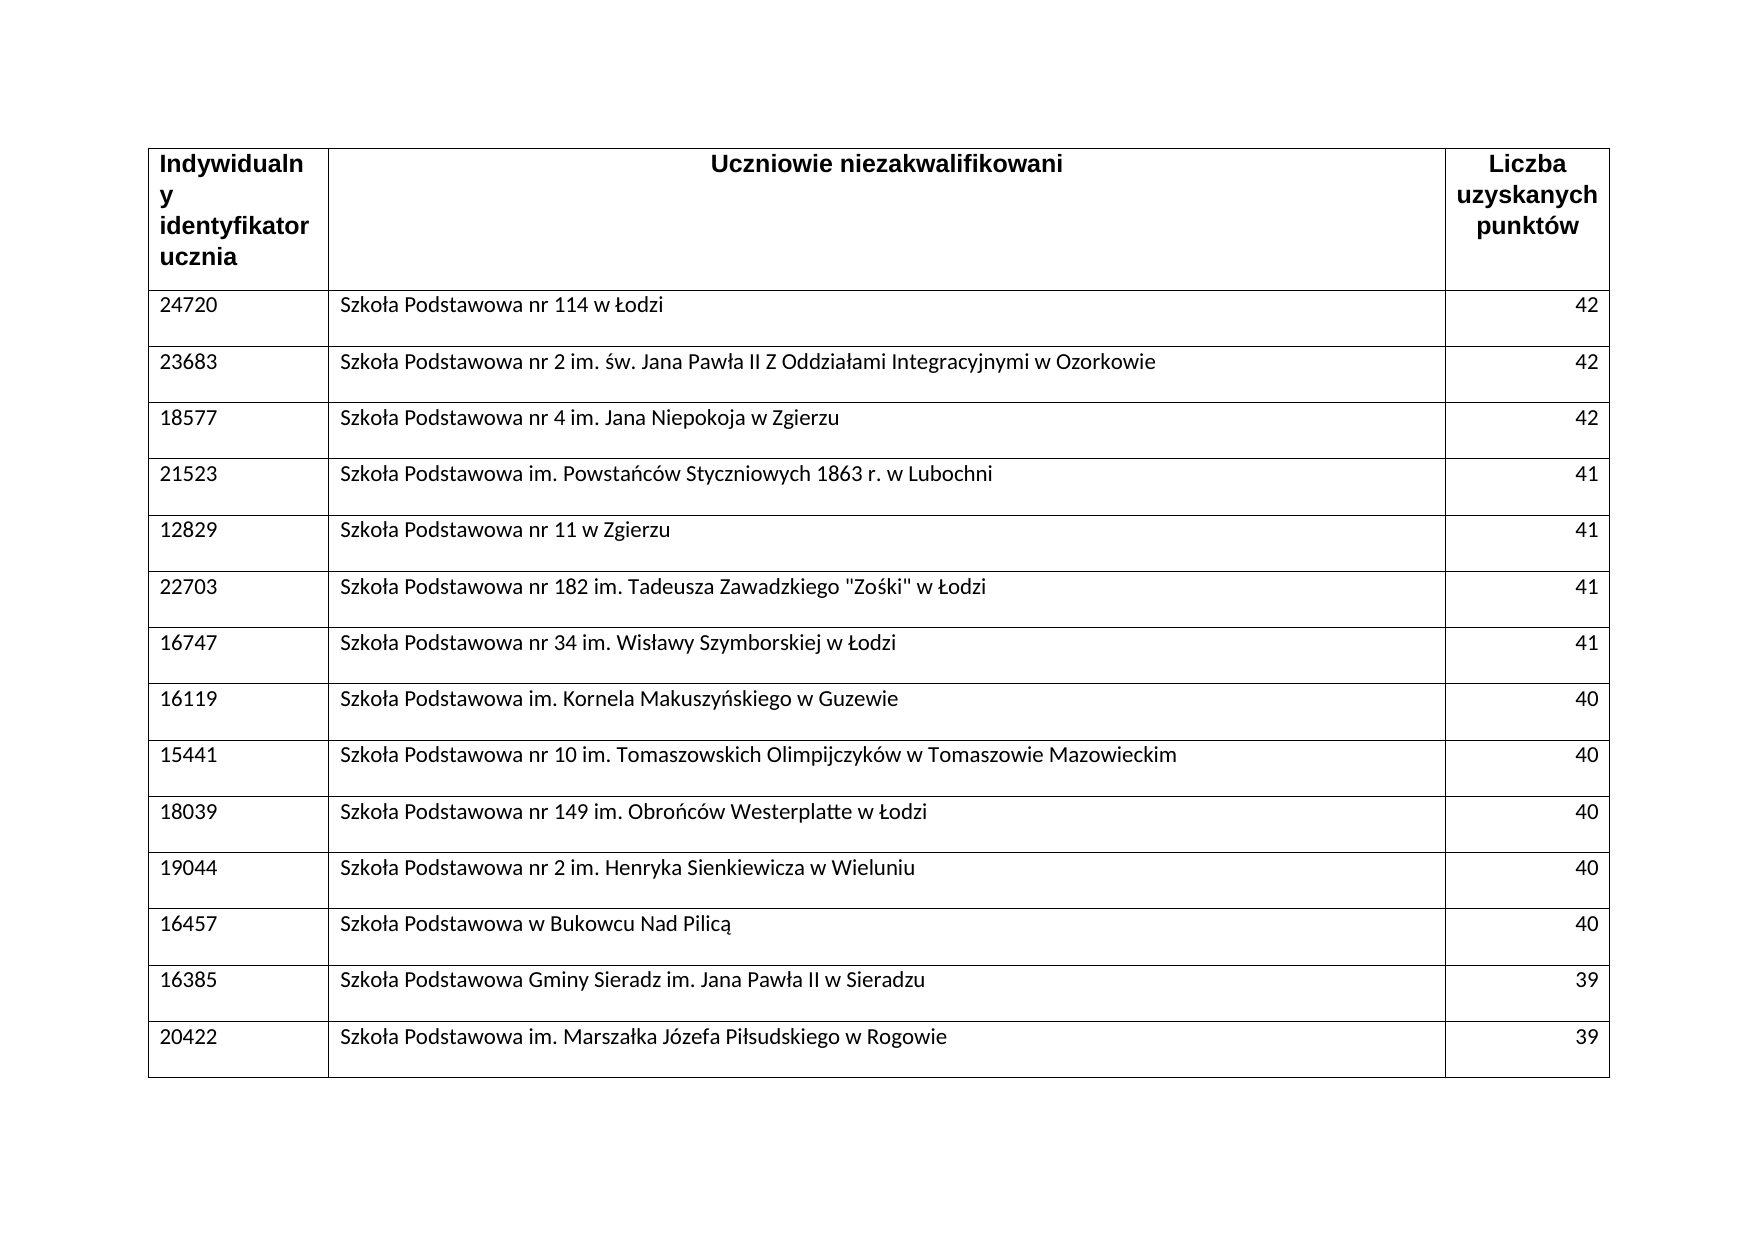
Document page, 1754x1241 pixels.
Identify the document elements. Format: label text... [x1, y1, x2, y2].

table_cell 39 [1446, 966, 1609, 1021]
table_cell Szkoła Podstawowa nr 34 im. Wisławy Szymborskiej w Łodzi [329, 628, 1445, 683]
table_cell Szkoła Podstawowa nr 10 im. Tomaszowskich Olimpijczyków w Tomaszowie Mazowieckim [329, 741, 1445, 796]
table_cell Szkoła Podstawowa nr 149 im. Obrońców Westerplatte w Łodzi [329, 797, 1445, 852]
table_header Indywidualny identyfikator ucznia [149, 149, 328, 289]
table_cell 16747 [149, 628, 328, 683]
table_cell 40 [1446, 909, 1609, 964]
table_cell 12829 [149, 516, 328, 571]
table_cell 16385 [149, 966, 328, 1021]
table_cell 18039 [149, 797, 328, 852]
table_cell 42 [1446, 347, 1609, 402]
table_cell 18577 [149, 403, 328, 458]
table_cell 40 [1446, 797, 1609, 852]
table_cell 23683 [149, 347, 328, 402]
table_cell Szkoła Podstawowa nr 182 im. Tadeusza Zawadzkiego "Zośki" w Łodzi [329, 572, 1445, 627]
table_cell Szkoła Podstawowa im. Kornela Makuszyńskiego w Guzewie [329, 684, 1445, 739]
table_cell Szkoła Podstawowa nr 2 im. św. Jana Pawła II Z Oddziałami Integracyjnymi w Ozorkowie [329, 347, 1445, 402]
table_cell Szkoła Podstawowa im. Powstańców Styczniowych 1863 r. w Lubochni [329, 459, 1445, 514]
table_cell Szkoła Podstawowa w Bukowcu Nad Pilicą [329, 909, 1445, 964]
table_cell 42 [1446, 291, 1609, 346]
table_cell 15441 [149, 741, 328, 796]
table_cell 40 [1446, 684, 1609, 739]
table_cell 21523 [149, 459, 328, 514]
table_header Liczba uzyskanych punktów [1446, 149, 1609, 289]
table_cell 42 [1446, 403, 1609, 458]
table_cell 40 [1446, 741, 1609, 796]
table_cell 22703 [149, 572, 328, 627]
table_cell 16457 [149, 909, 328, 964]
table_cell Szkoła Podstawowa Gminy Sieradz im. Jana Pawła II w Sieradzu [329, 966, 1445, 1021]
table_cell Szkoła Podstawowa nr 11 w Zgierzu [329, 516, 1445, 571]
table_cell 41 [1446, 516, 1609, 571]
table_cell Szkoła Podstawowa nr 114 w Łodzi [329, 291, 1445, 346]
table_cell Szkoła Podstawowa nr 4 im. Jana Niepokoja w Zgierzu [329, 403, 1445, 458]
table_cell 24720 [149, 291, 328, 346]
table_cell Szkoła Podstawowa nr 2 im. Henryka Sienkiewicza w Wieluniu [329, 853, 1445, 908]
table_cell 20422 [149, 1022, 328, 1077]
table_cell 40 [1446, 853, 1609, 908]
table_header Uczniowie niezakwalifikowani [329, 149, 1445, 289]
table_cell 41 [1446, 572, 1609, 627]
table_cell 16119 [149, 684, 328, 739]
table_cell 41 [1446, 459, 1609, 514]
table_cell 39 [1446, 1022, 1609, 1077]
table_cell 41 [1446, 628, 1609, 683]
table_cell 19044 [149, 853, 328, 908]
table_cell Szkoła Podstawowa im. Marszałka Józefa Piłsudskiego w Rogowie [329, 1022, 1445, 1077]
